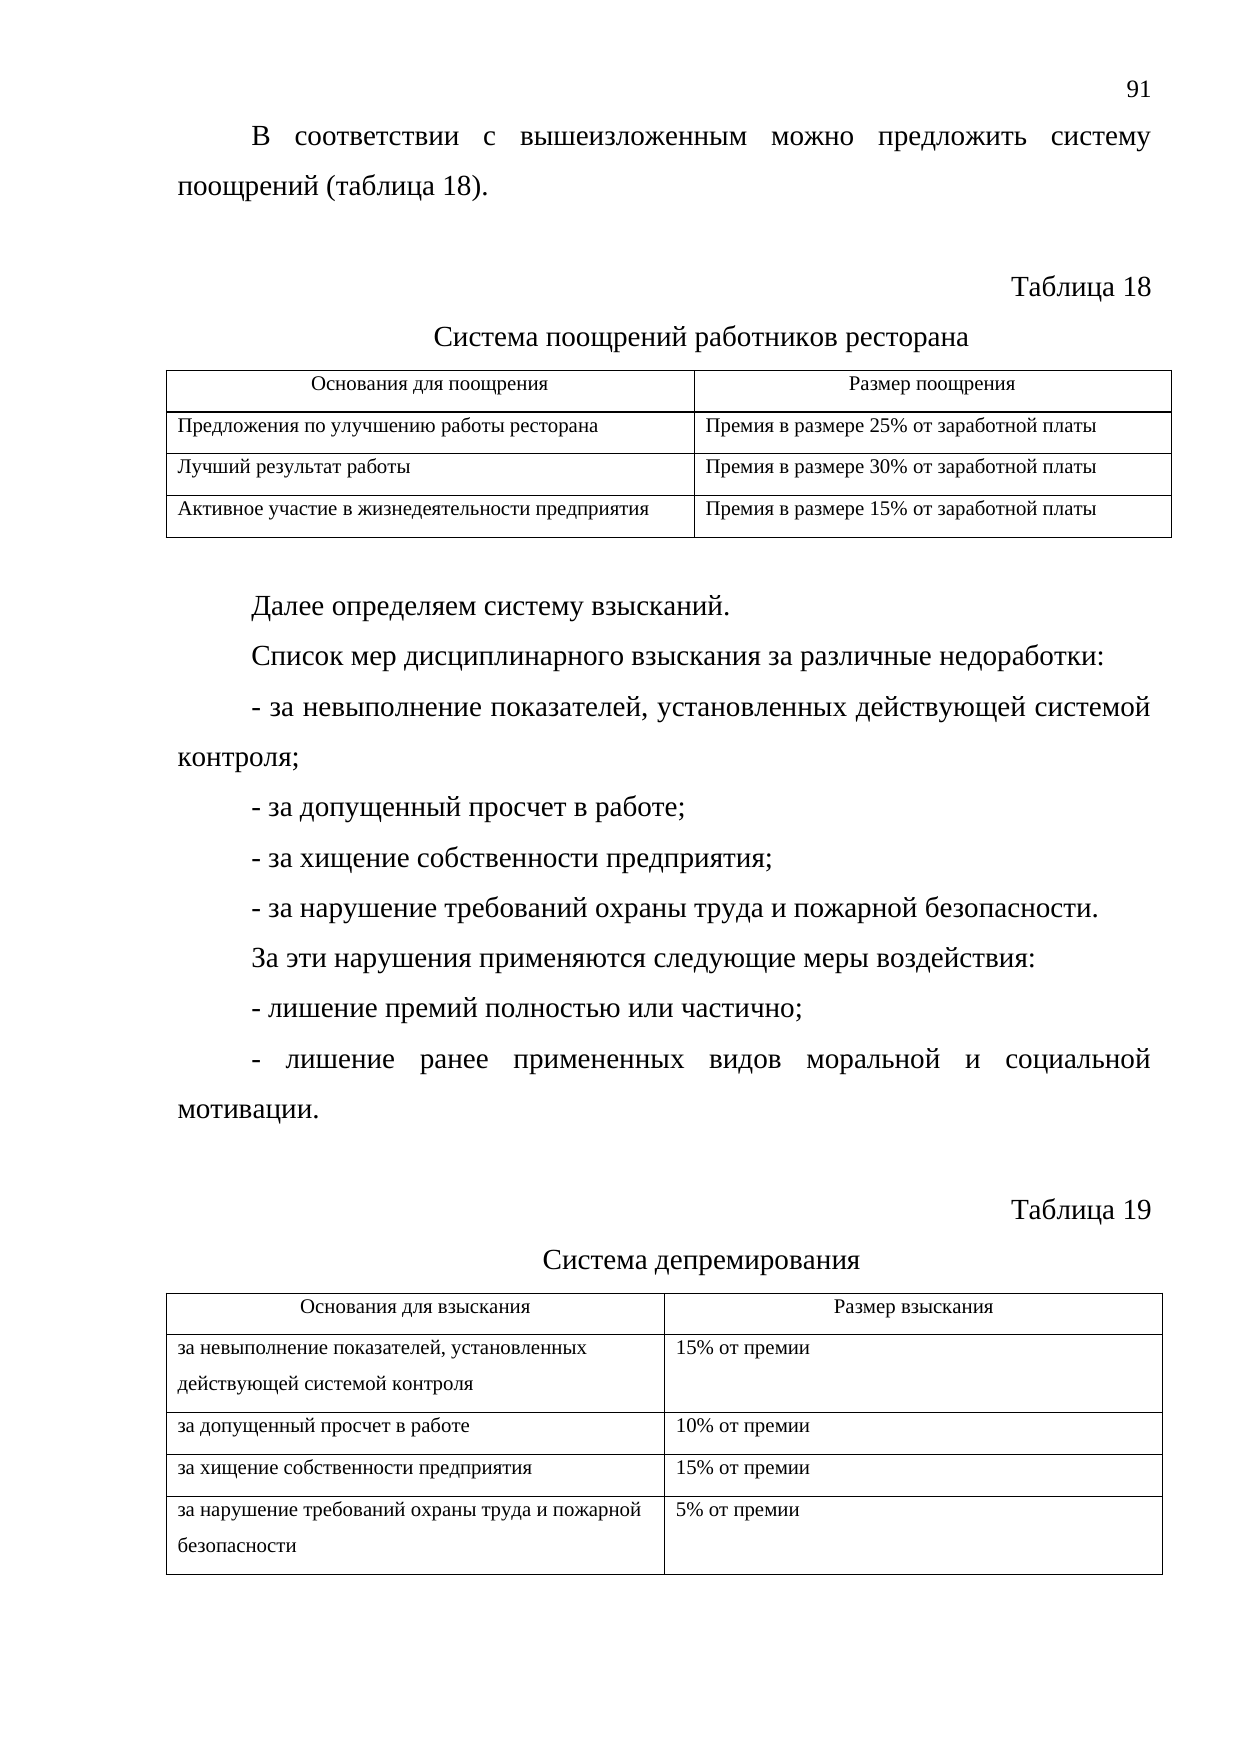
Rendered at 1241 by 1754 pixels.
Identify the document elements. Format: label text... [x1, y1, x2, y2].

table_header Основания для поощрения [167, 371, 694, 411]
text - за невыполнение показателей, установленных действующей системой контроля; [177, 689, 1152, 773]
table_cell 5% от премии [665, 1497, 1162, 1573]
text - лишение премий полностью или частично; [177, 991, 1152, 1024]
text - за хищение собственности предприятия; [177, 840, 1152, 873]
table_cell Премия в размере 25% от заработной платы [695, 413, 1171, 453]
text Далее определяем систему взысканий. [177, 588, 1152, 622]
table_cell за нарушение требований охраны труда и пожарной безопасности [167, 1497, 664, 1573]
table_header Размер взыскания [665, 1294, 1162, 1334]
table_header Основания для взыскания [167, 1294, 664, 1334]
text Таблица 19 [177, 1192, 1152, 1225]
table_cell Премия в размере 30% от заработной платы [695, 454, 1171, 495]
table_cell Активное участие в жизнедеятельности предприятия [167, 496, 694, 537]
text За эти нарушения применяются следующие меры воздействия: [177, 940, 1152, 974]
table_cell Лучший результат работы [167, 454, 694, 495]
table_cell 15% от премии [665, 1455, 1162, 1496]
text Список мер дисциплинарного взыскания за различные недоработки: [177, 638, 1152, 672]
table_header Размер поощрения [695, 371, 1171, 411]
text - лишение ранее примененных видов моральной и социальной мотивации. [177, 1041, 1152, 1125]
text В соответствии с вышеизложенным можно предложить систему поощрений (таблица 18). [177, 118, 1152, 202]
table_cell Предложения по улучшению работы ресторана [167, 413, 694, 453]
table_cell за невыполнение показателей, установленных действующей системой контроля [167, 1335, 664, 1412]
text Таблица 18 [177, 269, 1152, 303]
table_cell за хищение собственности предприятия [167, 1455, 664, 1496]
text - за нарушение требований охраны труда и пожарной безопасности. [177, 890, 1152, 923]
table_cell 10% от премии [665, 1413, 1162, 1454]
table_cell 15% от премии [665, 1335, 1162, 1412]
text Система поощрений работников ресторана [177, 319, 1152, 353]
table_cell Премия в размере 15% от заработной платы [695, 496, 1171, 537]
text Система депремирования [177, 1242, 1152, 1276]
table_cell за допущенный просчет в работе [167, 1413, 664, 1454]
text - за допущенный просчет в работе; [177, 789, 1152, 823]
